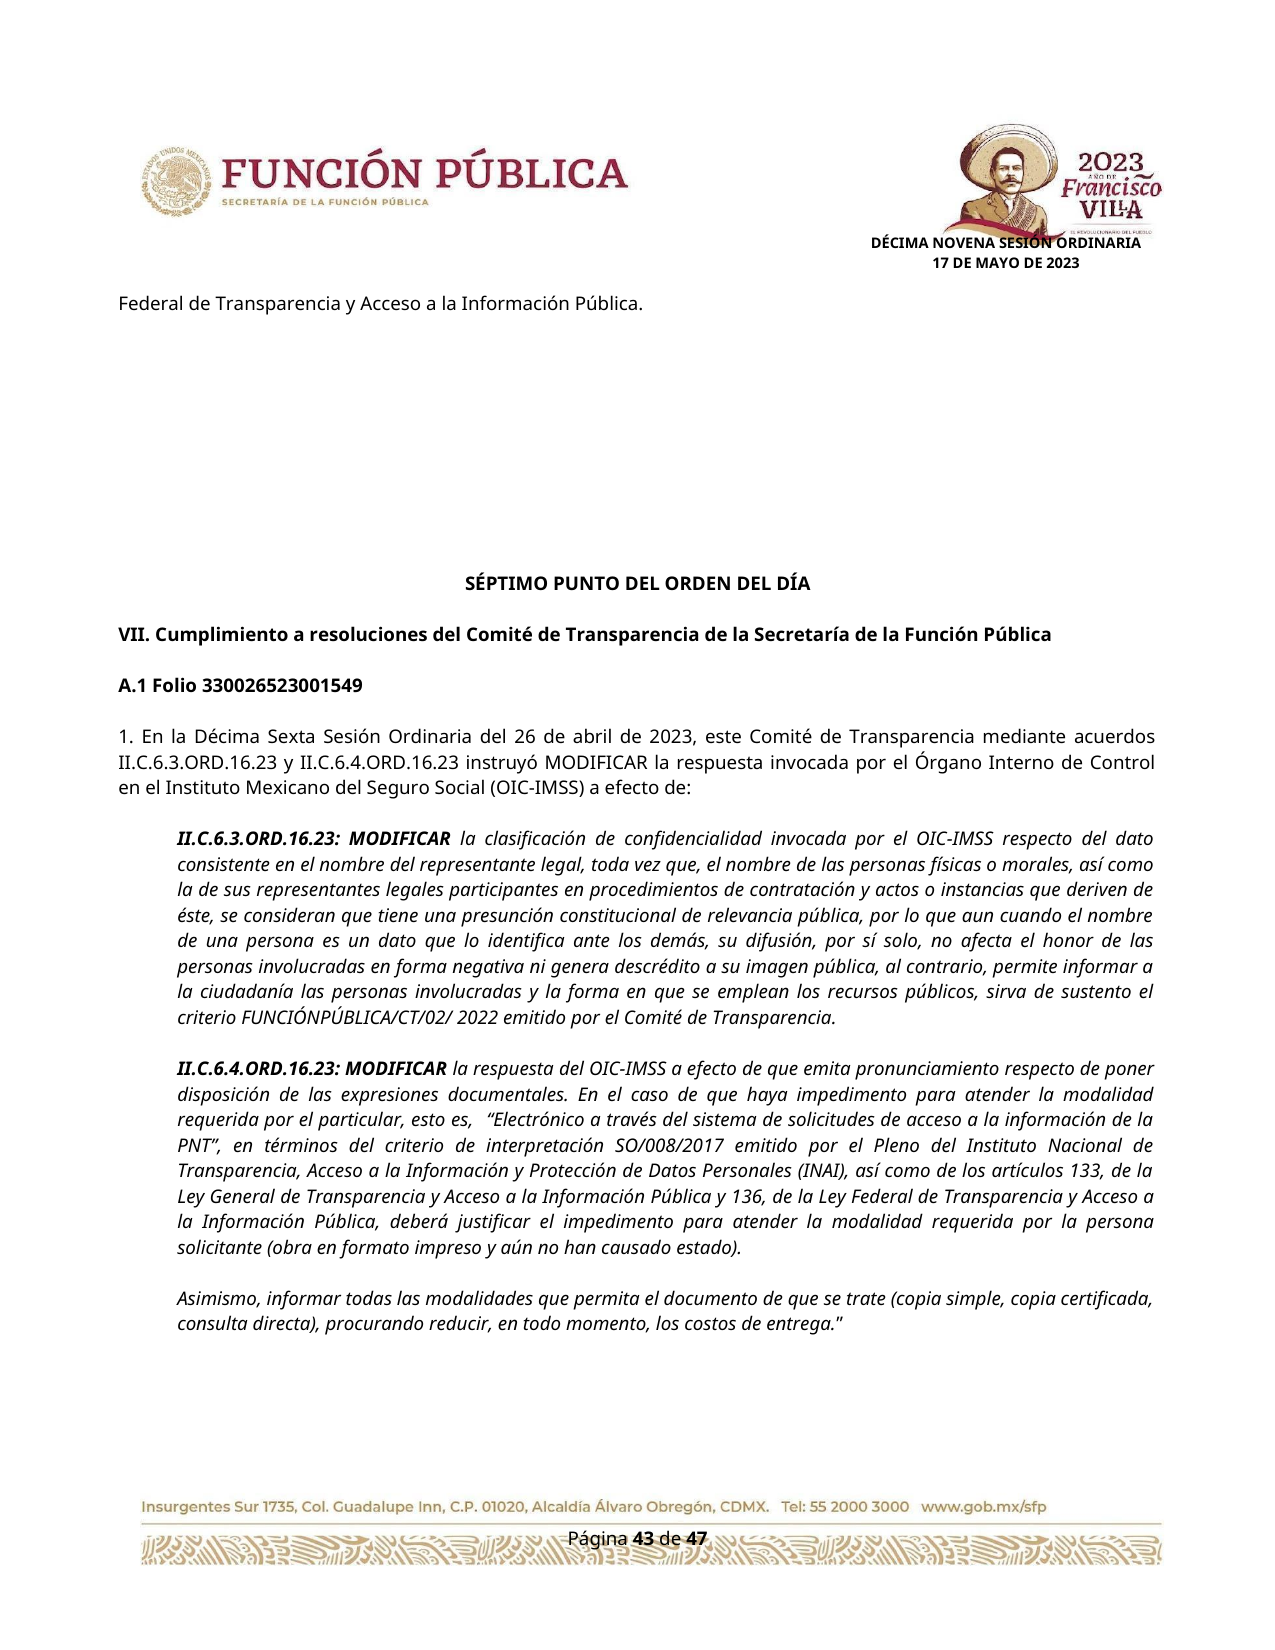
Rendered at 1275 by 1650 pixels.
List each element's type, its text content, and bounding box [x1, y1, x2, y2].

picture [25, 31, 1275, 1594]
text A.1 Folio 330026523001549 [118, 673, 1157, 698]
text VII. Cumplimiento a resoluciones del Comité de Transparencia de la Secretaría de la Función Pública [118, 622, 1157, 647]
text II.C.6.3.ORD.16.23: MODIFICAR la clasificación de confidencialidad invocada por el OIC-IMSS respecto del dato consistente en el nombre del representante legal, toda vez que, el nombre de las personas físicas o morales, así como la de sus representantes legales participantes en procedimientos de contratación y actos o instancias que deriven de éste, se consideran que tiene una presunción constitucional de relevancia pública, por lo que aun cuando el nombre de una persona es un dato que lo identifica ante los demás, su difusión, por sí solo, no afecta el honor de las personas involucradas en forma negativa ni genera descrédito a su imagen pública, al contrario, permite informar a la ciudadanía las personas involucradas y la forma en que se emplean los recursos públicos, sirva de sustento el criterio FUNCIÓNPÚBLICA/CT/02/ 2022 emitido por el Comité de Transparencia. [177, 826, 1157, 1030]
text SÉPTIMO PUNTO DEL ORDEN DEL DÍA [118, 571, 1157, 596]
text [118, 290, 1157, 315]
text 1. En la Décima Sexta Sesión Ordinaria del 26 de abril de 2023, este Comité de Transparencia mediante acuerdos II.C.6.3.ORD.16.23 y II.C.6.4.ORD.16.23 instruyó MODIFICAR la respuesta invocada por el Órgano Interno de Control en el Instituto Mexicano del Seguro Social (OIC-IMSS) a efecto de: [118, 724, 1157, 800]
text Asimismo, informar todas las modalidades que permita el documento de que se trate (copia simple, copia certificada, consulta directa), procurando reducir, en todo momento, los costos de entrega.” [177, 1285, 1157, 1336]
text II.C.6.4.ORD.16.23: MODIFICAR la respuesta del OIC-IMSS a efecto de que emita pronunciamiento respecto de poner disposición de las expresiones documentales. En el caso de que haya impedimento para atender la modalidad requerida por el particular, esto es, “Electrónico a través del sistema de solicitudes de acceso a la información de la PNT”, en términos del criterio de interpretación SO/008/2017 emitido por el Pleno del Instituto Nacional de Transparencia, Acceso a la Información y Protección de Datos Personales (INAI), así como de los artículos 133, de la Ley General de Transparencia y Acceso a la Información Pública y 136, de la Ley Federal de Transparencia y Acceso a la Información Pública, deberá justificar el impedimento para atender la modalidad requerida por la persona solicitante (obra en formato impreso y aún no han causado estado). [177, 1055, 1157, 1259]
